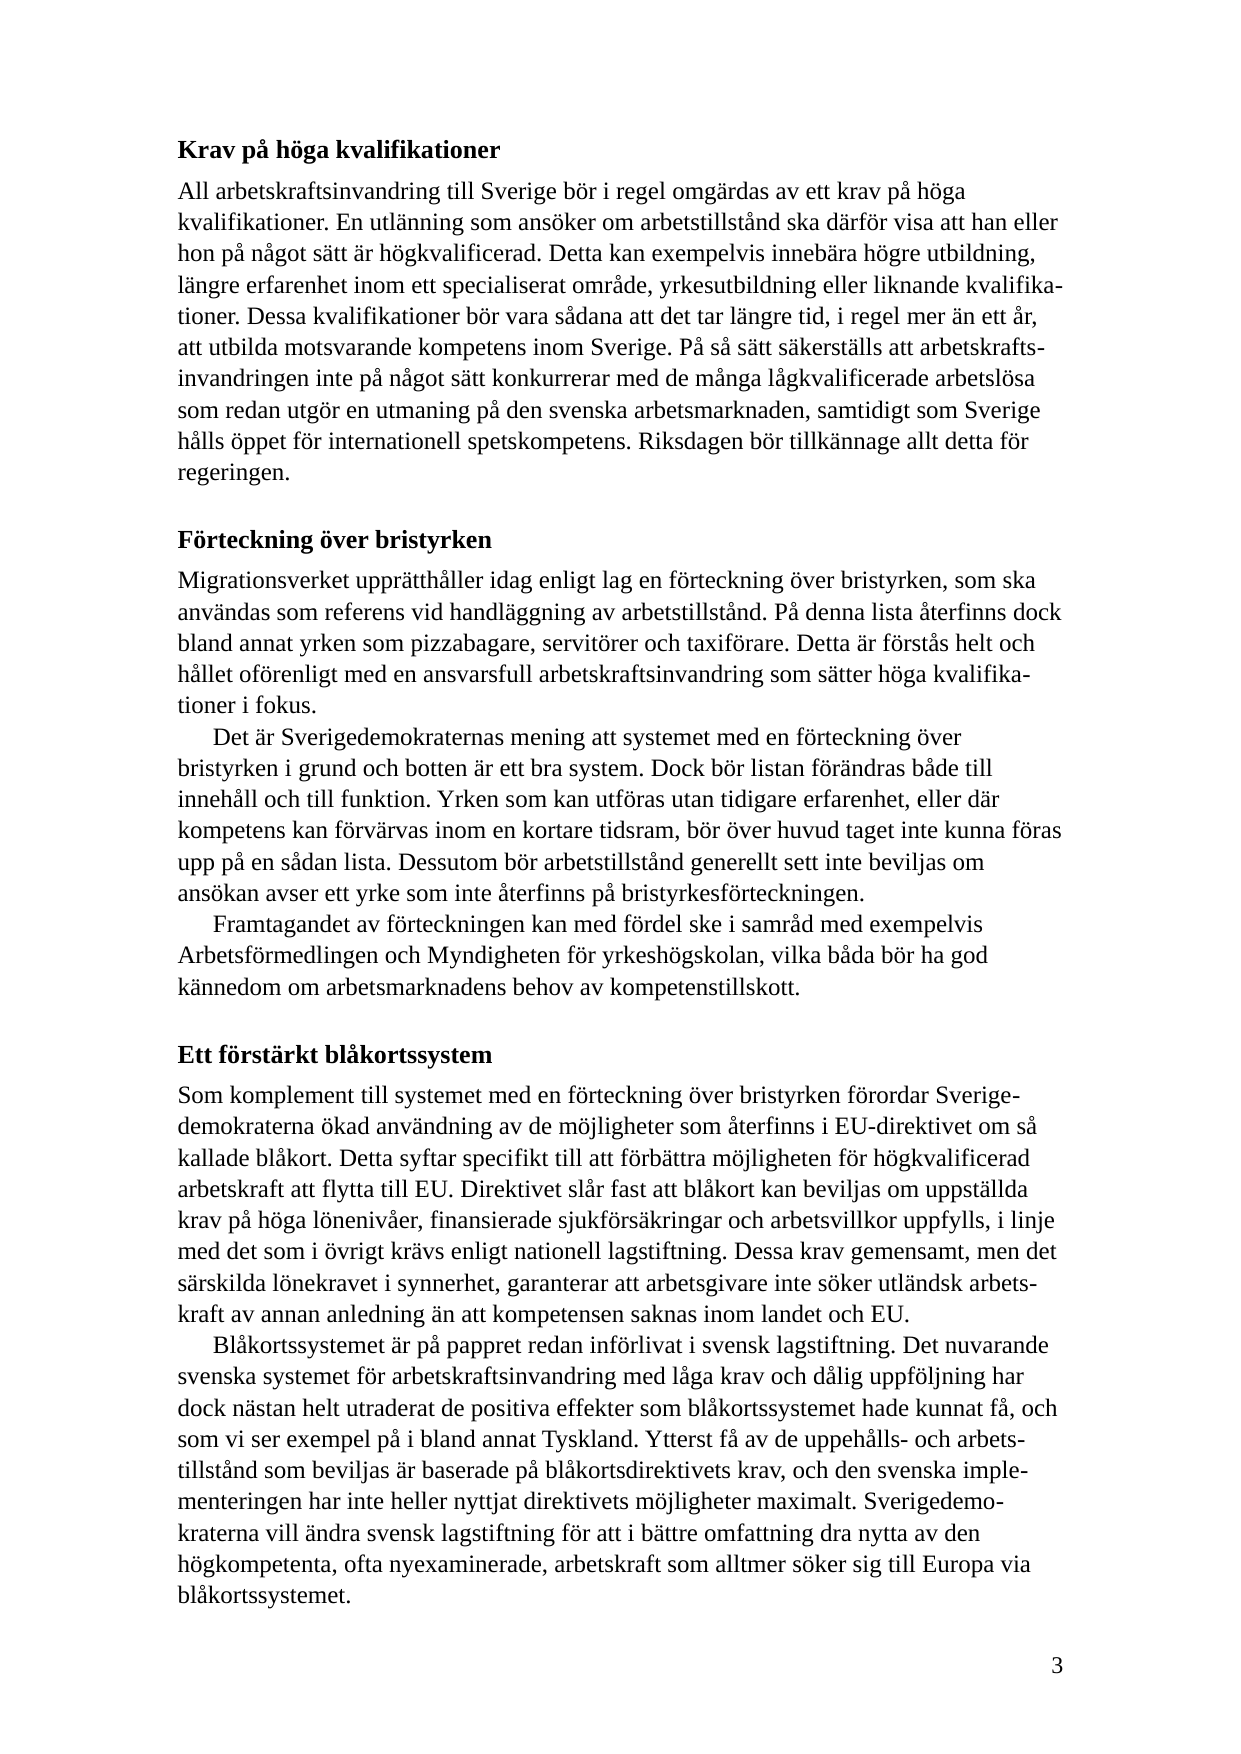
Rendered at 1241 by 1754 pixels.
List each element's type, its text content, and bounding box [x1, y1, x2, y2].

text Det är Sverigedemokraternas mening att systemet med en förteckning över bristyrken i grund och botten är ett bra system. Dock bör listan förändras både till innehåll och till funktion. Yrken som kan utföras utan tidigare erfarenhet, eller där kompetens kan förvärvas inom en kortare tidsram, bör över huvud taget inte kunna föras upp på en sådan lista. Dessutom bör arbetstillstånd generellt sett inte beviljas om ansökan avser ett yrke som inte återfinns på bristyrkesförteckningen. [177, 719, 1063, 907]
subtitle Krav på höga kvalifikationer [177, 134, 1063, 165]
text Framtagandet av förteckningen kan med fördel ske i samråd med exempelvis Arbetsförmedlingen och Myndigheten för yrkeshögskolan, vilka båda bör ha god kännedom om arbetsmarknadens behov av kompetenstillskott. [177, 907, 1063, 1001]
subtitle Förteckning över bristyrken [177, 523, 1063, 555]
text All arbetskraftsinvandring till Sverige bör i regel omgärdas av ett krav på höga kvalifikationer. En utlänning som ansöker om arbetstillstånd ska därför visa att han eller hon på något sätt är högkvalificerad. Detta kan exempelvis innebära högre utbildning, längre erfarenhet inom ett specialiserat område, yrkesutbildning eller liknande kvalifikationer. Dessa kvalifikationer bör vara sådana att det tar längre tid, i regel mer än ett år, att utbilda motsvarande kompetens inom Sverige. På så sätt säkerställs att arbetskraftsinvandringen inte på något sätt konkurrerar med de många lågkvalificerade arbetslösa som redan utgör en utmaning på den svenska arbetsmarknaden, samtidigt som Sverige hålls öppet för internationell spetskompetens. Riksdagen bör tillkännage allt detta för regeringen. [177, 173, 1063, 486]
text Migrationsverket upprätthåller idag enligt lag en förteckning över bristyrken, som ska användas som referens vid handläggning av arbetstillstånd. På denna lista återfinns dock bland annat yrken som pizzabagare, servitörer och taxiförare. Detta är förstås helt och hållet oförenligt med en ansvarsfull arbetskraftsinvandring som sätter höga kvalifikationer i fokus. [177, 563, 1063, 719]
subtitle Ett förstärkt blåkortssystem [177, 1038, 1063, 1069]
text Som komplement till systemet med en förteckning över bristyrken förordar Sverigedemokraterna ökad användning av de möjligheter som återfinns i EU-direktivet om så kallade blåkort. Detta syftar specifikt till att förbättra möjligheten för högkvalificerad arbetskraft att flytta till EU. Direktivet slår fast att blåkort kan beviljas om uppställda krav på höga lönenivåer, finansierade sjukförsäkringar och arbetsvillkor uppfylls, i linje med det som i övrigt krävs enligt nationell lagstiftning. Dessa krav gemensamt, men det särskilda lönekravet i synnerhet, garanterar att arbetsgivare inte söker utländsk arbetskraft av annan anledning än att kompetensen saknas inom landet och EU. [177, 1078, 1063, 1328]
text Blåkortssystemet är på pappret redan införlivat i svensk lagstiftning. Det nuvarande svenska systemet för arbetskraftsinvandring med låga krav och dålig uppföljning har dock nästan helt utraderat de positiva effekter som blåkortssystemet hade kunnat få, och som vi ser exempel på i bland annat Tyskland. Ytterst få av de uppehålls- och arbetstillstånd som beviljas är baserade på blåkortsdirektivets krav, och den svenska implementeringen har inte heller nyttjat direktivets möjligheter maximalt. Sverigedemokraterna vill ändra svensk lagstiftning för att i bättre omfattning dra nytta av den högkompetenta, ofta nyexaminerade, arbetskraft som alltmer söker sig till Europa via blåkortssystemet. [177, 1328, 1063, 1609]
